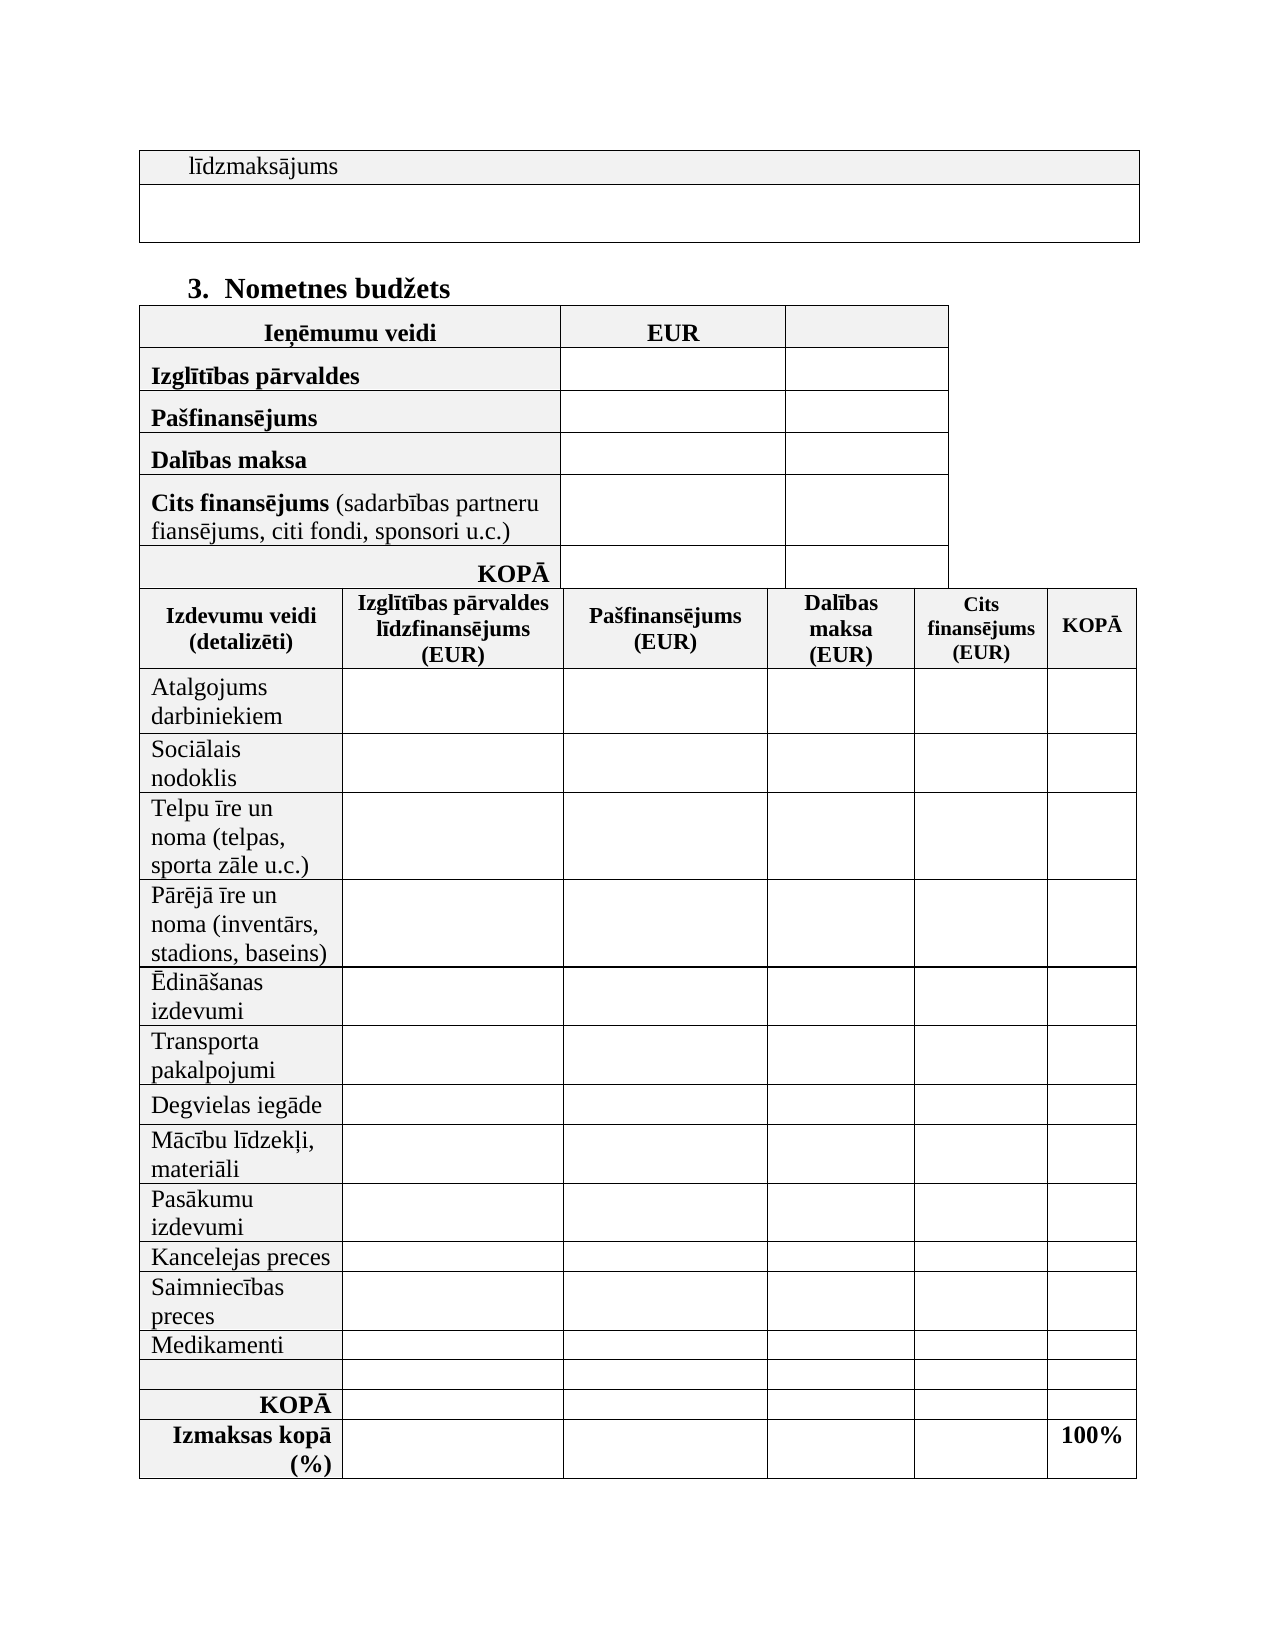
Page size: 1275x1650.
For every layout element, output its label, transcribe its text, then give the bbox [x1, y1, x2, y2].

table_cell Kancelejas preces [140, 1242, 342, 1271]
table_cell [564, 1360, 767, 1389]
table_cell Dalības maksa [140, 433, 560, 474]
table_cell [1048, 1242, 1136, 1271]
table_cell Pasākumu izdevumi [140, 1184, 342, 1241]
table_cell [564, 734, 767, 792]
table_cell Atalgojums darbiniekiem [140, 669, 342, 733]
table_cell [768, 968, 914, 1025]
table_cell [561, 475, 785, 545]
table_cell [915, 1184, 1047, 1241]
table_header [786, 306, 948, 347]
table_cell [564, 1184, 767, 1241]
table_cell [786, 391, 948, 432]
table_cell [561, 546, 785, 587]
table_header Ieņēmumu veidi [140, 306, 560, 347]
table_cell [768, 1085, 914, 1124]
list Nometnes budžets [187, 271, 1125, 305]
table_cell [1048, 1360, 1136, 1389]
table_cell [140, 1360, 342, 1389]
table_cell [564, 880, 767, 966]
table_cell [343, 793, 563, 879]
table_cell Sociālais nodoklis [140, 734, 342, 792]
table_cell [343, 1331, 563, 1359]
table_cell [343, 669, 563, 733]
table_cell Medikamenti [140, 1331, 342, 1359]
table_header EUR [561, 306, 785, 347]
table_cell [915, 1272, 1047, 1329]
table_cell Saimniecības preces [140, 1272, 342, 1329]
table_cell Transporta pakalpojumi [140, 1026, 342, 1083]
table_cell [564, 1272, 767, 1329]
table_cell Cits finansējums (EUR) [915, 589, 1047, 668]
table_cell [768, 880, 914, 966]
table_cell [564, 1420, 767, 1477]
table_cell Izglītības pārvaldes līdzfinansējums (EUR) [343, 589, 563, 668]
table_cell [915, 1242, 1047, 1271]
table_cell [564, 1242, 767, 1271]
table_cell [768, 793, 914, 879]
table_cell KOPĀ [140, 546, 560, 587]
table_cell [915, 1390, 1047, 1419]
table_cell Telpu īre un noma (telpas, sporta zāle u.c.) [140, 793, 342, 879]
table_cell Pārējā īre un noma (inventārs, stadions, baseins) [140, 880, 342, 966]
table_cell [343, 1420, 563, 1477]
table_cell [343, 1390, 563, 1419]
table_cell Pašfinansējums (EUR) [564, 589, 767, 668]
table_cell [564, 968, 767, 1025]
table_cell [1048, 1272, 1136, 1329]
table_cell [1048, 793, 1136, 879]
table_cell [564, 1125, 767, 1183]
table_cell [140, 185, 1139, 242]
table_cell [1048, 1125, 1136, 1183]
table_cell Izmaksas kopā (%) [140, 1420, 342, 1477]
table_cell [1048, 968, 1136, 1025]
table_cell [561, 433, 785, 474]
table_cell [915, 1420, 1047, 1477]
table_cell [343, 1272, 563, 1329]
table_cell [915, 793, 1047, 879]
table_cell [786, 433, 948, 474]
table_cell [564, 793, 767, 879]
table_cell [343, 1026, 563, 1083]
table_cell [1048, 880, 1136, 966]
table_cell [768, 1184, 914, 1241]
table_cell [564, 1390, 767, 1419]
table_cell [561, 348, 785, 389]
table_cell [915, 1331, 1047, 1359]
table_cell [343, 1360, 563, 1389]
table_cell [915, 734, 1047, 792]
table_cell [915, 968, 1047, 1025]
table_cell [140, 151, 1139, 184]
table_cell [343, 1184, 563, 1241]
table_cell [1048, 1085, 1136, 1124]
table_cell [1048, 1390, 1136, 1419]
table_cell [768, 1026, 914, 1083]
table_cell [768, 1420, 914, 1477]
table_cell [564, 1331, 767, 1359]
table_cell [343, 734, 563, 792]
table_cell [915, 880, 1047, 966]
table_cell [343, 1242, 563, 1271]
table_cell [343, 1125, 563, 1183]
table_cell Mācību līdzekļi, materiāli [140, 1125, 342, 1183]
table_cell Izglītības pārvaldes [140, 348, 560, 389]
table_cell [768, 1242, 914, 1271]
table_cell Izdevumu veidi (detalizēti) [140, 589, 342, 668]
table_cell Cits finansējums (sadarbības partneru fiansējums, citi fondi, sponsori u.c.) [140, 475, 560, 545]
table_cell [1048, 1026, 1136, 1083]
table_cell [915, 669, 1047, 733]
table_cell KOPĀ [140, 1390, 342, 1419]
table_cell [915, 1360, 1047, 1389]
table_cell [1048, 1331, 1136, 1359]
table_cell [1048, 1184, 1136, 1241]
table_cell [561, 391, 785, 432]
table_cell [786, 475, 948, 545]
table_cell [768, 1272, 914, 1329]
table_cell [1048, 669, 1136, 733]
table_cell [768, 1331, 914, 1359]
table_cell KOPĀ [1048, 589, 1136, 668]
table_cell [343, 880, 563, 966]
table_cell [564, 1085, 767, 1124]
table_cell Dalības maksa (EUR) [768, 589, 914, 668]
table_cell [915, 1026, 1047, 1083]
table_cell Ēdināšanas izdevumi [140, 968, 342, 1025]
table_cell [564, 669, 767, 733]
table_cell [915, 1085, 1047, 1124]
table_cell [768, 669, 914, 733]
table_cell 100% [1048, 1420, 1136, 1477]
table_cell [343, 968, 563, 1025]
table_cell [343, 1085, 563, 1124]
table_cell Pašfinansējums [140, 391, 560, 432]
table_cell [768, 1360, 914, 1389]
table_cell [786, 348, 948, 389]
table_cell [768, 1390, 914, 1419]
table_cell [564, 1026, 767, 1083]
table_cell [768, 1125, 914, 1183]
table_cell [786, 546, 948, 587]
table_cell [915, 1125, 1047, 1183]
table_cell Degvielas iegāde [140, 1085, 342, 1124]
table_cell [768, 734, 914, 792]
table_cell [1048, 734, 1136, 792]
